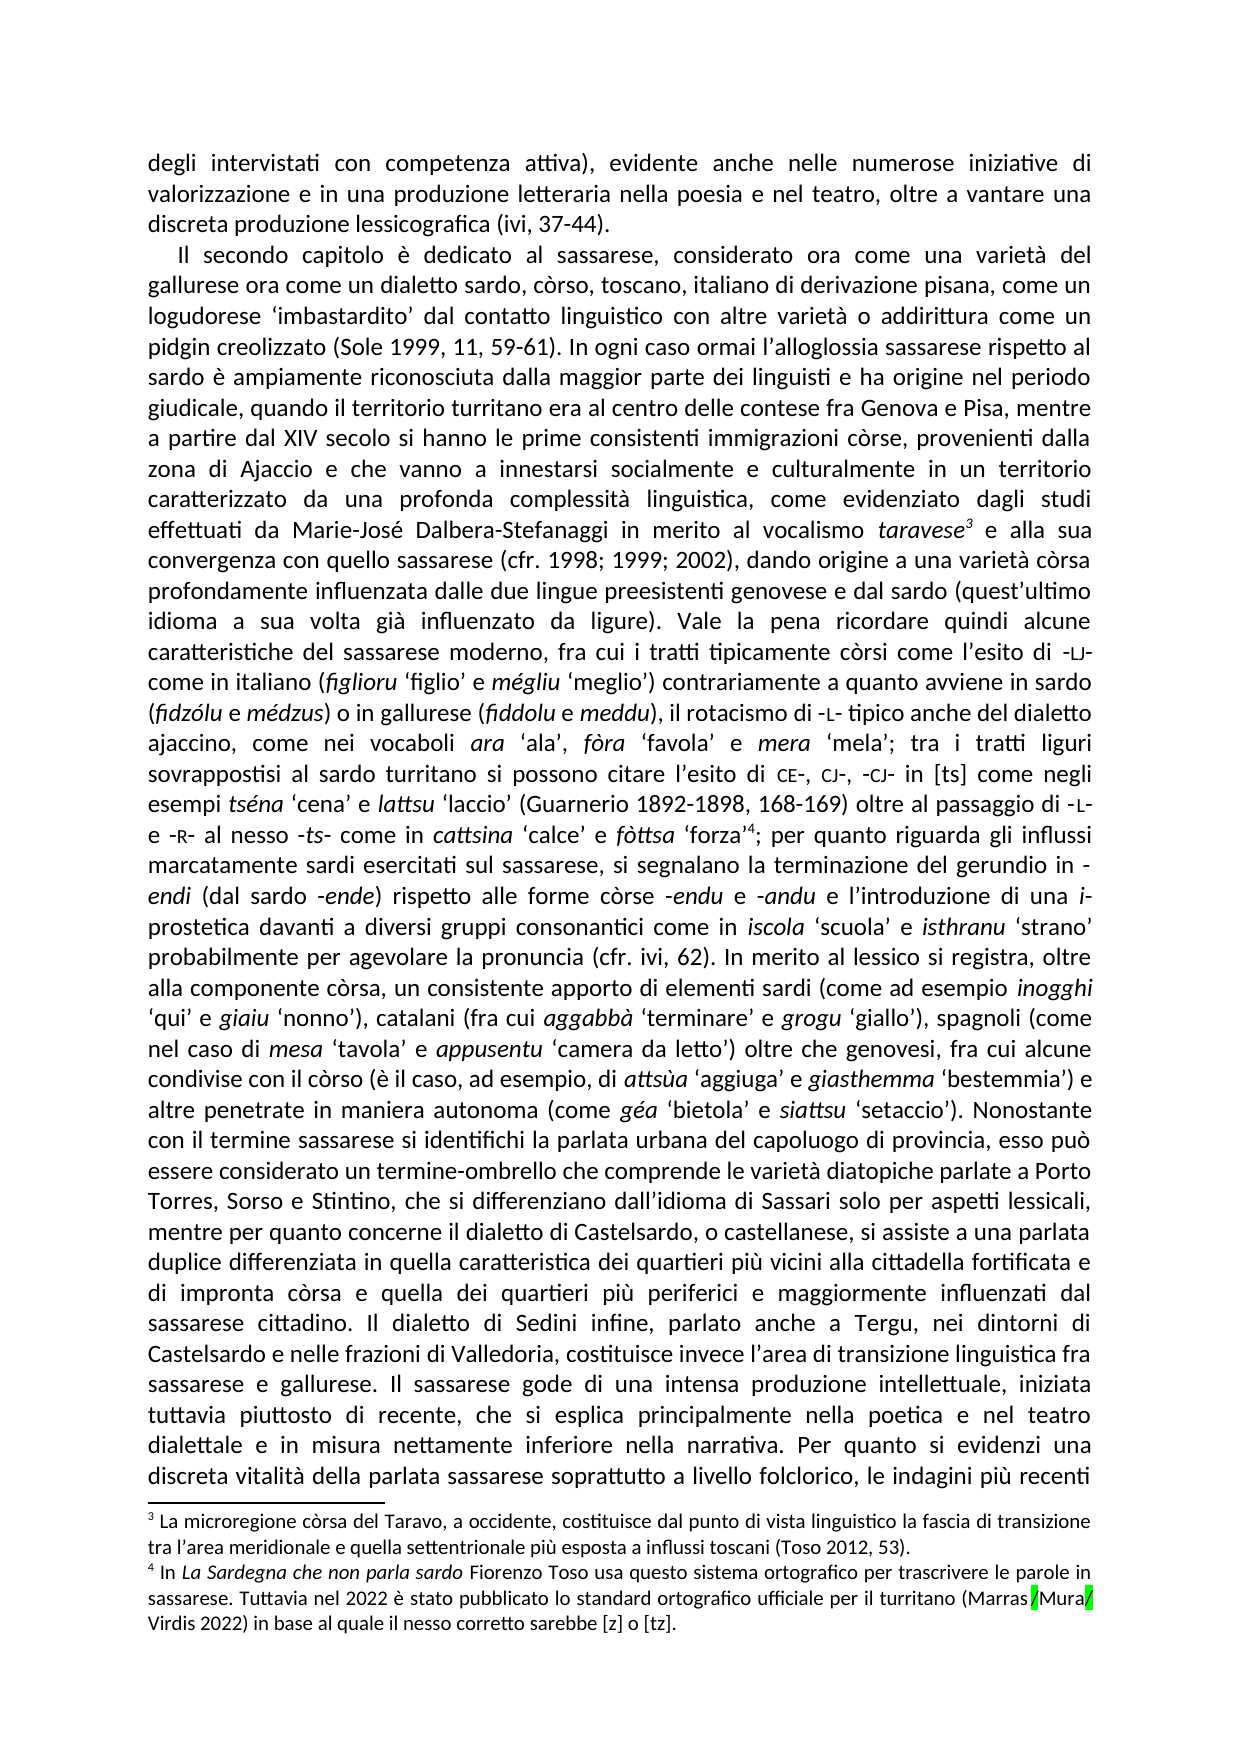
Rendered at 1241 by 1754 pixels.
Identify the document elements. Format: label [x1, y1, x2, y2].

text [148, 239, 1093, 1491]
text [148, 148, 1093, 239]
